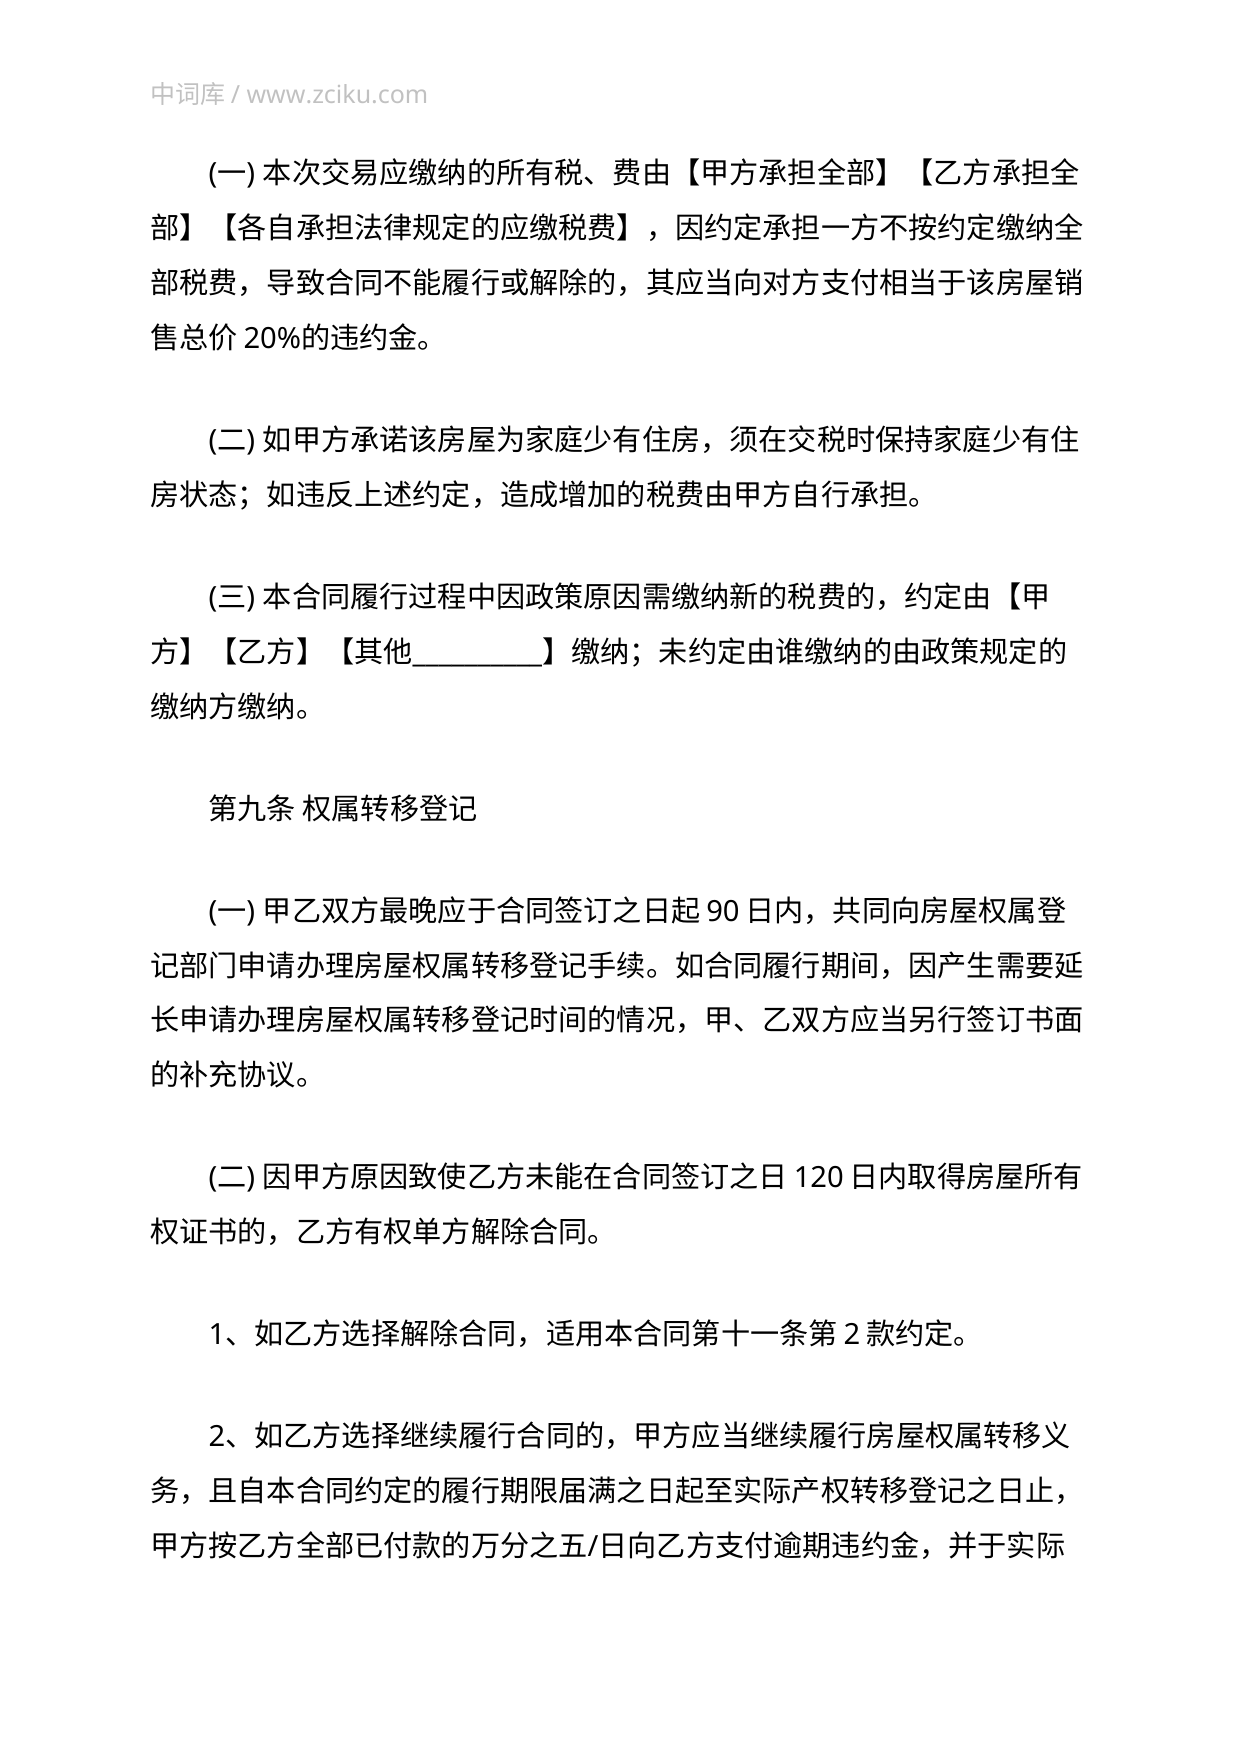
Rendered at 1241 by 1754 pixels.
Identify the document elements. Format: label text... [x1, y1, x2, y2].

text (一) 本次交易应缴纳的所有税、费由【甲方承担全部】【乙方承担全部】【各自承担法律规定的应缴税费】，因约定承担一方不按约定缴纳全部税费，导致合同不能履行或解除的，其应当向对方支付相当于该房屋销售总价20%的违约金。 [150, 150, 1090, 357]
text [150, 1412, 1090, 1565]
text 第九条 权属转移登记 [150, 785, 1090, 828]
text (二) 因甲方原因致使乙方未能在合同签订之日120日内取得房屋所有权证书的，乙方有权单方解除合同。 [150, 1154, 1090, 1251]
text 1、如乙方选择解除合同，适用本合同第十一条第2款约定。 [150, 1310, 1090, 1353]
text (一) 甲乙双方最晚应于合同签订之日起90日内，共同向房屋权属登记部门申请办理房屋权属转移登记手续。如合同履行期间，因产生需要延长申请办理房屋权属转移登记时间的情况，甲、乙双方应当另行签订书面的补充协议。 [150, 887, 1090, 1094]
text (三) 本合同履行过程中因政策原因需缴纳新的税费的，约定由【甲方】【乙方】【其他__________】缴纳；未约定由谁缴纳的由政策规定的缴纳方缴纳。 [150, 573, 1090, 726]
text (二) 如甲方承诺该房屋为家庭少有住房，须在交税时保持家庭少有住房状态；如违反上述约定，造成增加的税费由甲方自行承担。 [150, 417, 1090, 514]
